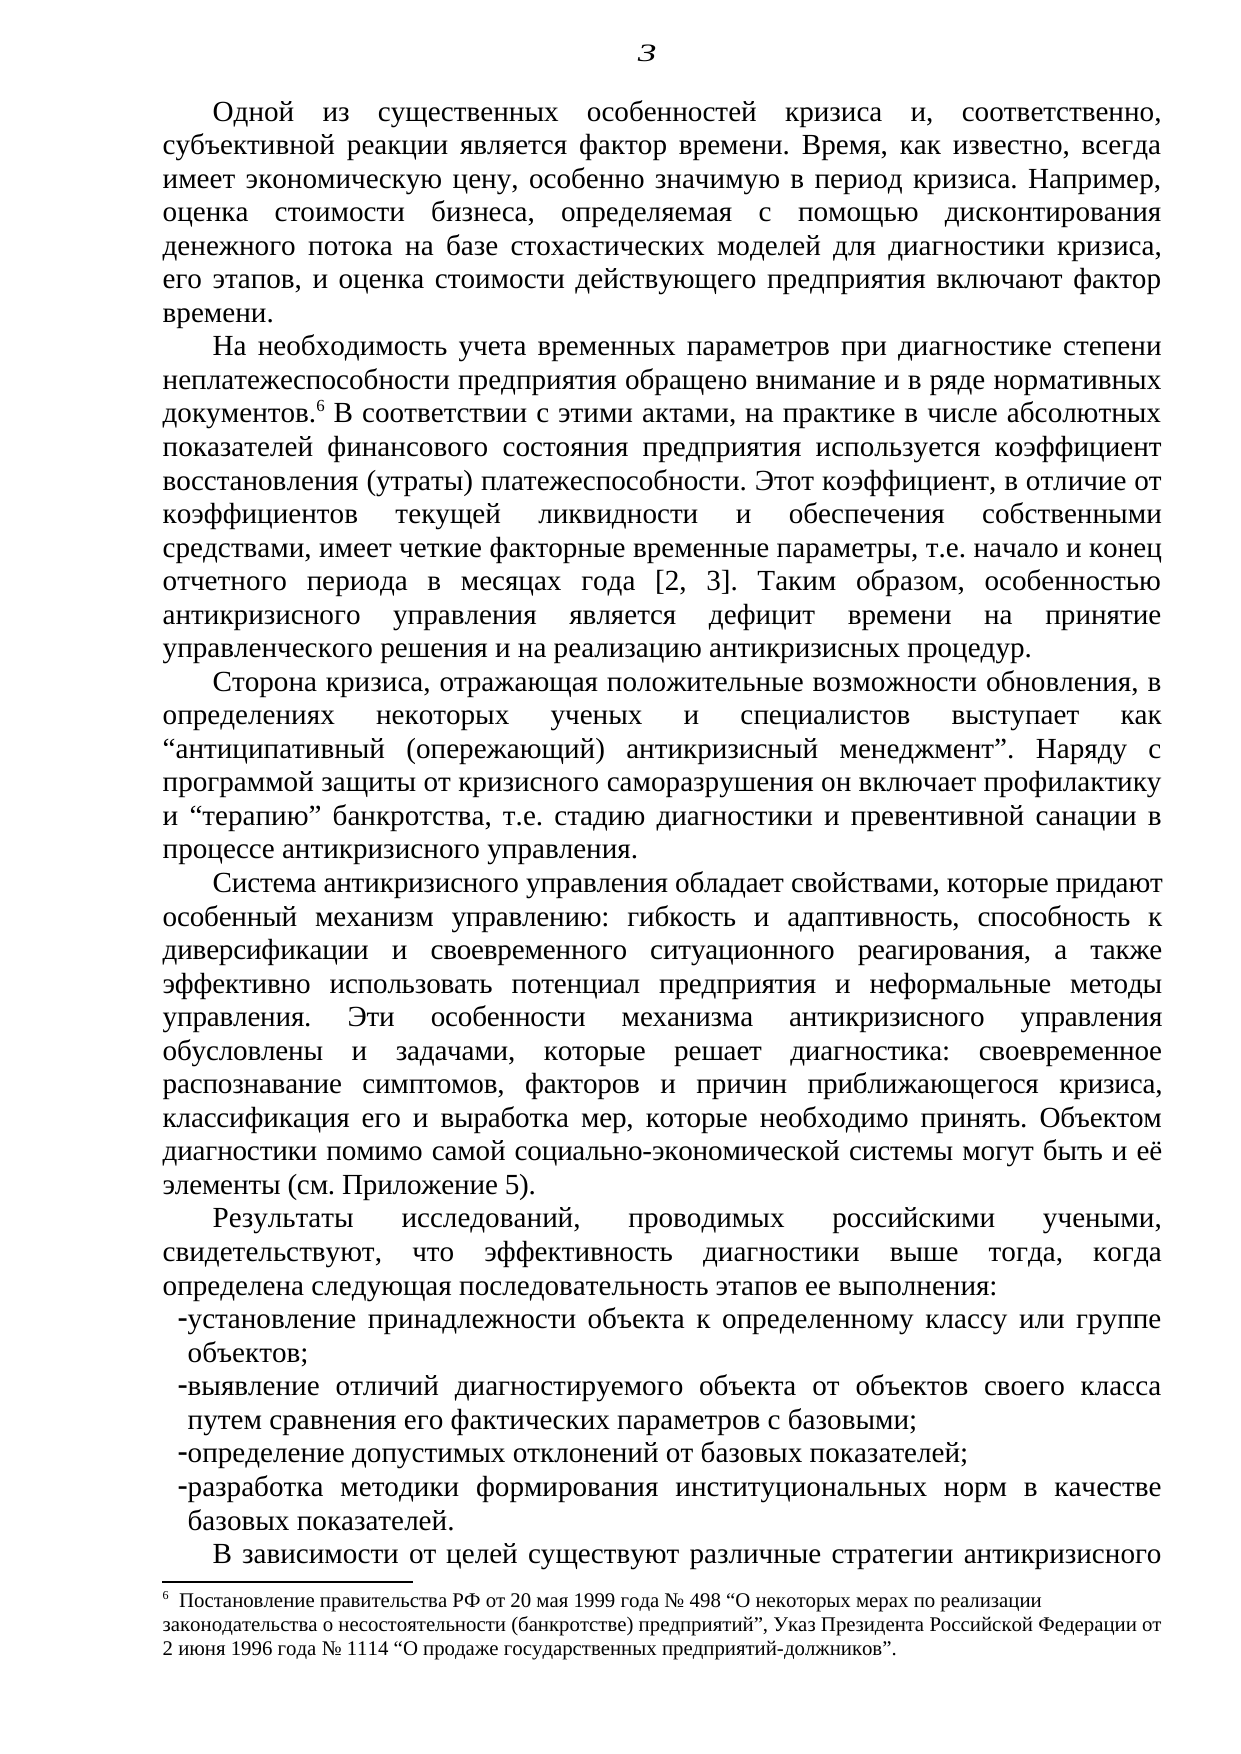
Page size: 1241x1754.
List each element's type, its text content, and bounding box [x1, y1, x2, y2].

list разработка методики формирования институциональных норм в качестве базовых показателей. [178, 1469, 1162, 1536]
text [162, 1536, 1162, 1570]
list выявление отличий диагностируемого объекта от объектов своего класса путем сравнения его фактических параметров с базовыми; [178, 1368, 1162, 1436]
text На необходимость учета временных параметров при диагностике степени неплатежеспособности предприятия обращено внимание и в ряде нормативных документов. В соответствии с этими актами, на практике в числе абсолютных показателей финансового состояния предприятия используется коэффициент восстановления (утраты) платежеспособности. Этот коэффициент, в отличие от коэффициентов текущей ликвидности и обеспечения собственными средствами, имеет четкие факторные временные параметры, т.е. начало и конец отчетного периода в месяцах года [2, 3]. Таким образом, особенностью антикризисного управления является дефицит времени на принятие управленческого решения и на реализацию антикризисных процедур. [162, 328, 1162, 664]
text Результаты исследований, проводимых российскими учеными, свидетельствуют, что эффективность диагностики выше тогда, когда определена следующая последовательность этапов ее выполнения: [162, 1201, 1162, 1301]
list установление принадлежности объекта к определенному классу или группе объектов; [178, 1301, 1162, 1368]
text Сторона кризиса, отражающая положительные возможности обновления, в определениях некоторых ученых и специалистов выступает как “антиципативный (опережающий) антикризисный менеджмент”. Наряду с программой защиты от кризисного саморазрушения он включает профилактику и “терапию” банкротства, т.е. стадию диагностики и превентивной санации в процессе антикризисного управления. [162, 664, 1162, 865]
text Одной из существенных особенностей кризиса и, соответственно, субъективной реакции является фактор времени. Время, как известно, всегда имеет экономическую цену, особенно значимую в период кризиса. Например, оценка стоимости бизнеса, определяемая с помощью дисконтирования денежного потока на базе стохастических моделей для диагностики кризиса, его этапов, и оценка стоимости действующего предприятия включают фактор времени. [162, 94, 1162, 328]
list определение допустимых отклонений от базовых показателей; [178, 1436, 1162, 1469]
text Система антикризисного управления обладает свойствами, которые придают особенный механизм управлению: гибкость и адаптивность, способность к диверсификации и своевременного ситуационного реагирования, а также эффективно использовать потенциал предприятия и неформальные методы управления. Эти особенности механизма антикризисного управления обусловлены и задачами, которые решает диагностика: своевременное распознавание симптомов, факторов и причин приближающегося кризиса, классификация его и выработка мер, которые необходимо принять. Объектом диагностики помимо самой социально-экономической системы могут быть и её элементы (см. Приложение 5). [162, 865, 1162, 1201]
